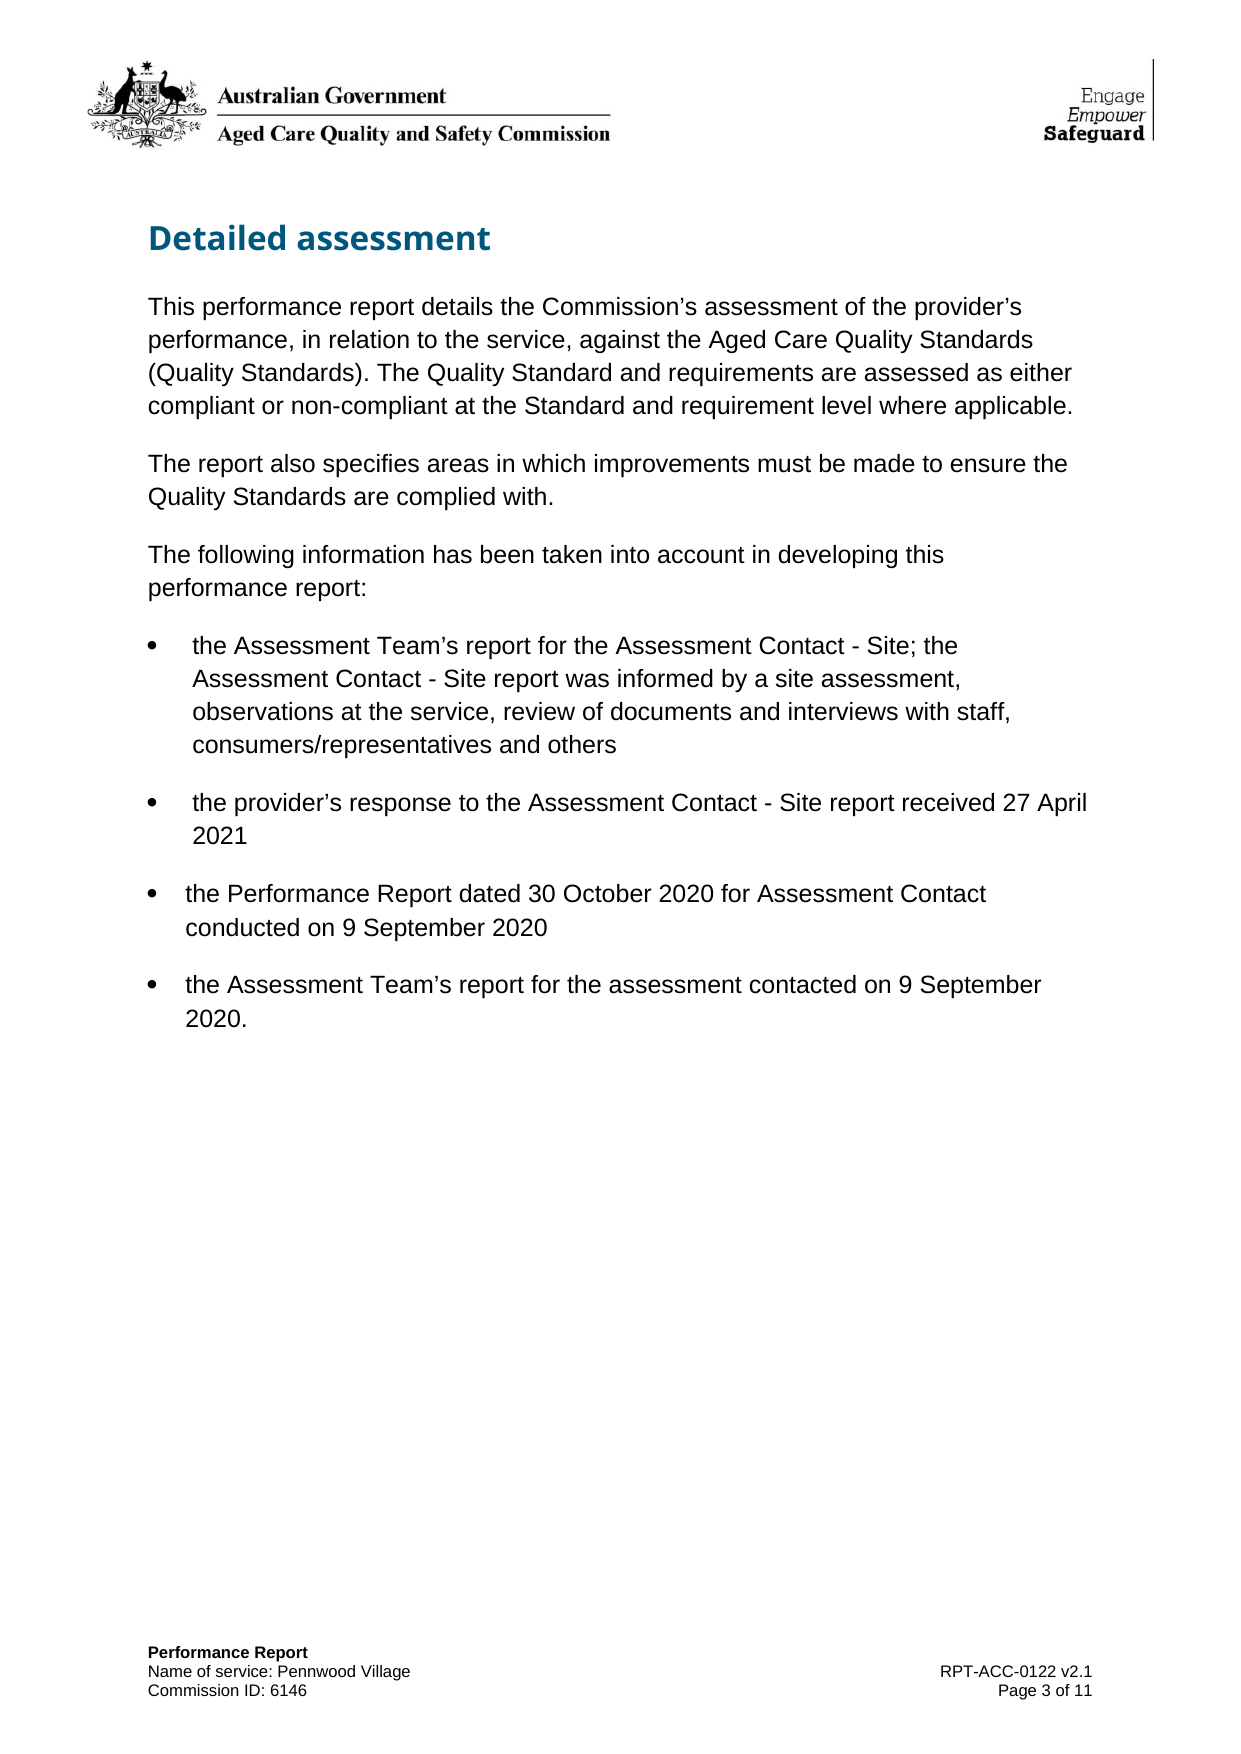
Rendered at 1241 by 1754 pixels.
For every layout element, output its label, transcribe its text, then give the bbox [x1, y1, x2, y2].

list the provider’s response to the Assessment Contact - Site report received 27 April 2021 [148, 788, 1092, 850]
list the Performance Report dated 30 October 2020 for Assessment Contact conducted on 9 September 2020 [148, 879, 1092, 941]
text The following information has been taken into account in developing this performance report: [148, 540, 1092, 602]
text The report also specifies areas in which improvements must be made to ensure the Quality Standards are complied with. [148, 449, 1092, 511]
list the Assessment Team’s report for the Assessment Contact - Site; the Assessment Contact - Site report was informed by a site assessment, observations at the service, review of documents and interviews with staff, consumers/representatives and others [148, 631, 1092, 759]
list the Assessment Team’s report for the assessment contacted on 9 September 2020. [148, 971, 1092, 1032]
subtitle Detailed assessment [148, 215, 1092, 260]
text This performance report details the Commission’s assessment of the provider’s performance, in relation to the service, against the Aged Care Quality Standards (Quality Standards). The Quality Standard and requirements are assessed as either compliant or non-compliant at the Standard and requirement level where applicable. [148, 292, 1092, 420]
picture [1, 0, 1241, 169]
